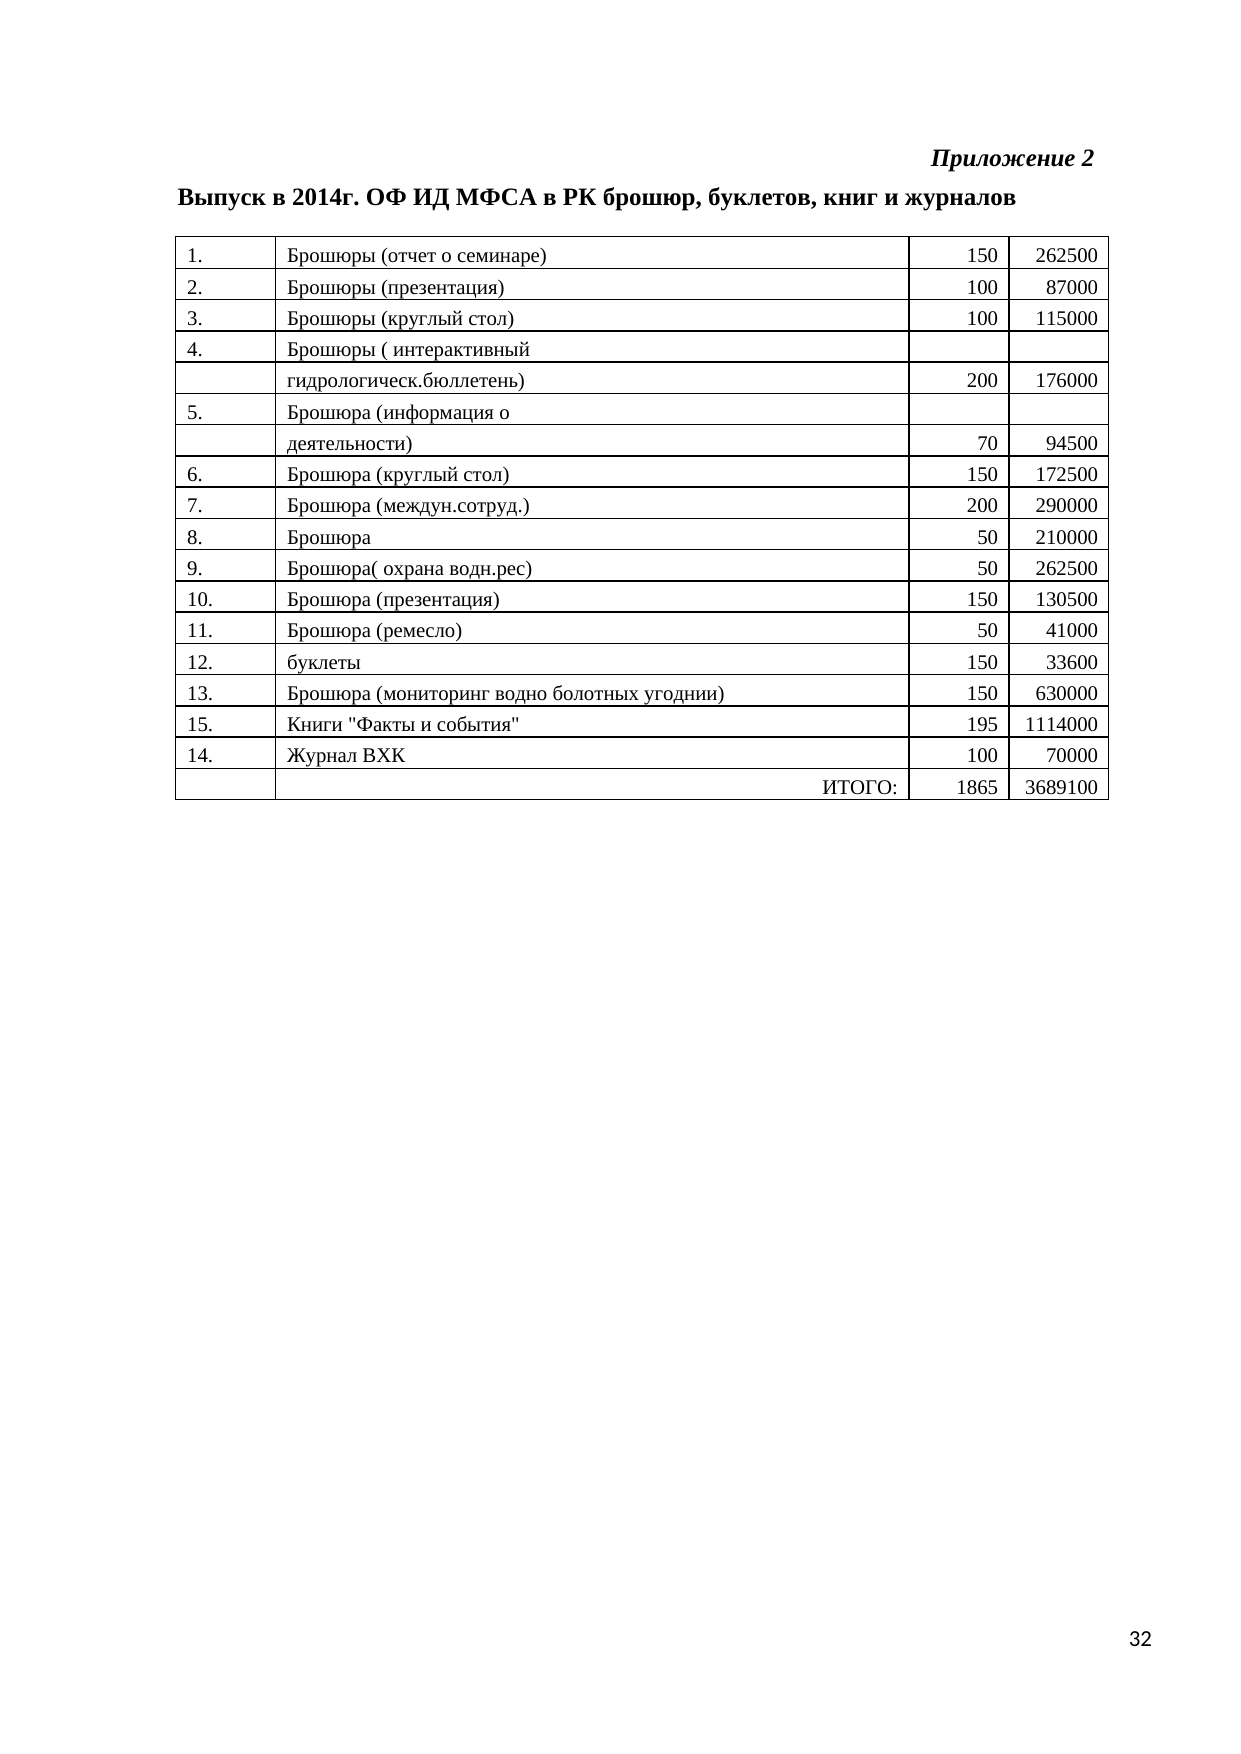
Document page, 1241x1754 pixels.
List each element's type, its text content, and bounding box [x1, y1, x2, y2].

table_cell 150 [910, 675, 1008, 705]
table_cell ИТОГО: [276, 769, 908, 799]
table_cell 100 [910, 738, 1008, 767]
table_cell Брошюра (междун.сотруд.) [276, 488, 908, 517]
table_cell 3689100 [1010, 769, 1108, 799]
table_cell [176, 425, 275, 455]
table_cell 195 [910, 707, 1008, 736]
table_cell 50 [910, 613, 1008, 642]
table_cell 262500 [1010, 550, 1108, 580]
table_cell Брошюра [276, 519, 908, 549]
table_cell Брошюра (ремесло) [276, 613, 908, 642]
table_header 262500 [1010, 237, 1108, 267]
table_cell 200 [910, 363, 1008, 392]
table_cell Брошюры ( интерактивный [276, 332, 908, 361]
table_cell 7. [176, 488, 275, 517]
table_cell Брошюра (мониторинг водно болотных угоднии) [276, 675, 908, 705]
table_cell 50 [910, 550, 1008, 580]
table_cell 150 [910, 457, 1008, 486]
table_cell 70 [910, 425, 1008, 455]
table_cell буклеты [276, 644, 908, 674]
table_cell Брошюры (круглый стол) [276, 300, 908, 330]
text Выпуск в 2014г. ОФ ИД МФСА в РК брошюр, буклетов, книг и журналов [177, 182, 1152, 211]
table_cell 176000 [1010, 363, 1108, 392]
table_cell Брошюра (информация о [276, 394, 908, 424]
table_cell 15. [176, 707, 275, 736]
table_cell [176, 363, 275, 392]
table_cell 9. [176, 550, 275, 580]
table_cell деятельности) [276, 425, 908, 455]
table_cell 130500 [1010, 582, 1108, 611]
table_cell 50 [910, 519, 1008, 549]
table_cell Брошюры (презентация) [276, 269, 908, 299]
table_cell 41000 [1010, 613, 1108, 642]
table_cell 150 [910, 644, 1008, 674]
table_cell 290000 [1010, 488, 1108, 517]
table_cell Брошюра (круглый стол) [276, 457, 908, 486]
table_cell 10. [176, 582, 275, 611]
table_cell 2. [176, 269, 275, 299]
table_cell 70000 [1010, 738, 1108, 767]
table_cell 150 [910, 582, 1008, 611]
table_cell 210000 [1010, 519, 1108, 549]
table_cell 4. [176, 332, 275, 361]
table_cell 115000 [1010, 300, 1108, 330]
table_cell 3. [176, 300, 275, 330]
table_cell 100 [910, 269, 1008, 299]
table_cell 5. [176, 394, 275, 424]
table_cell [910, 394, 1008, 424]
table_cell 200 [910, 488, 1008, 517]
table_cell 11. [176, 613, 275, 642]
table_cell 33600 [1010, 644, 1108, 674]
table_cell [1010, 394, 1108, 424]
table_cell 6. [176, 457, 275, 486]
table_cell 172500 [1010, 457, 1108, 486]
table_cell 14. [176, 738, 275, 767]
table_cell 94500 [1010, 425, 1108, 455]
table_cell 630000 [1010, 675, 1108, 705]
table_cell 1865 [910, 769, 1008, 799]
table_cell 8. [176, 519, 275, 549]
table_cell 12. [176, 644, 275, 674]
table_cell Брошюра( охрана водн.рес) [276, 550, 908, 580]
text Приложение 2 [244, 143, 1152, 172]
table_cell 13. [176, 675, 275, 705]
table_cell Журнал ВХК [276, 738, 908, 767]
table_cell Брошюра (презентация) [276, 582, 908, 611]
table_header 1. [176, 237, 275, 267]
table_header Брошюры (отчет о семинаре) [276, 237, 908, 267]
table_cell [910, 332, 1008, 361]
table_cell Книги "Факты и события" [276, 707, 908, 736]
table_cell 100 [910, 300, 1008, 330]
table_cell 87000 [1010, 269, 1108, 299]
table_cell гидрологическ.бюллетень) [276, 363, 908, 392]
table_cell 1114000 [1010, 707, 1108, 736]
table_header 150 [910, 237, 1008, 267]
table_cell [176, 769, 275, 799]
table_cell [1010, 332, 1108, 361]
